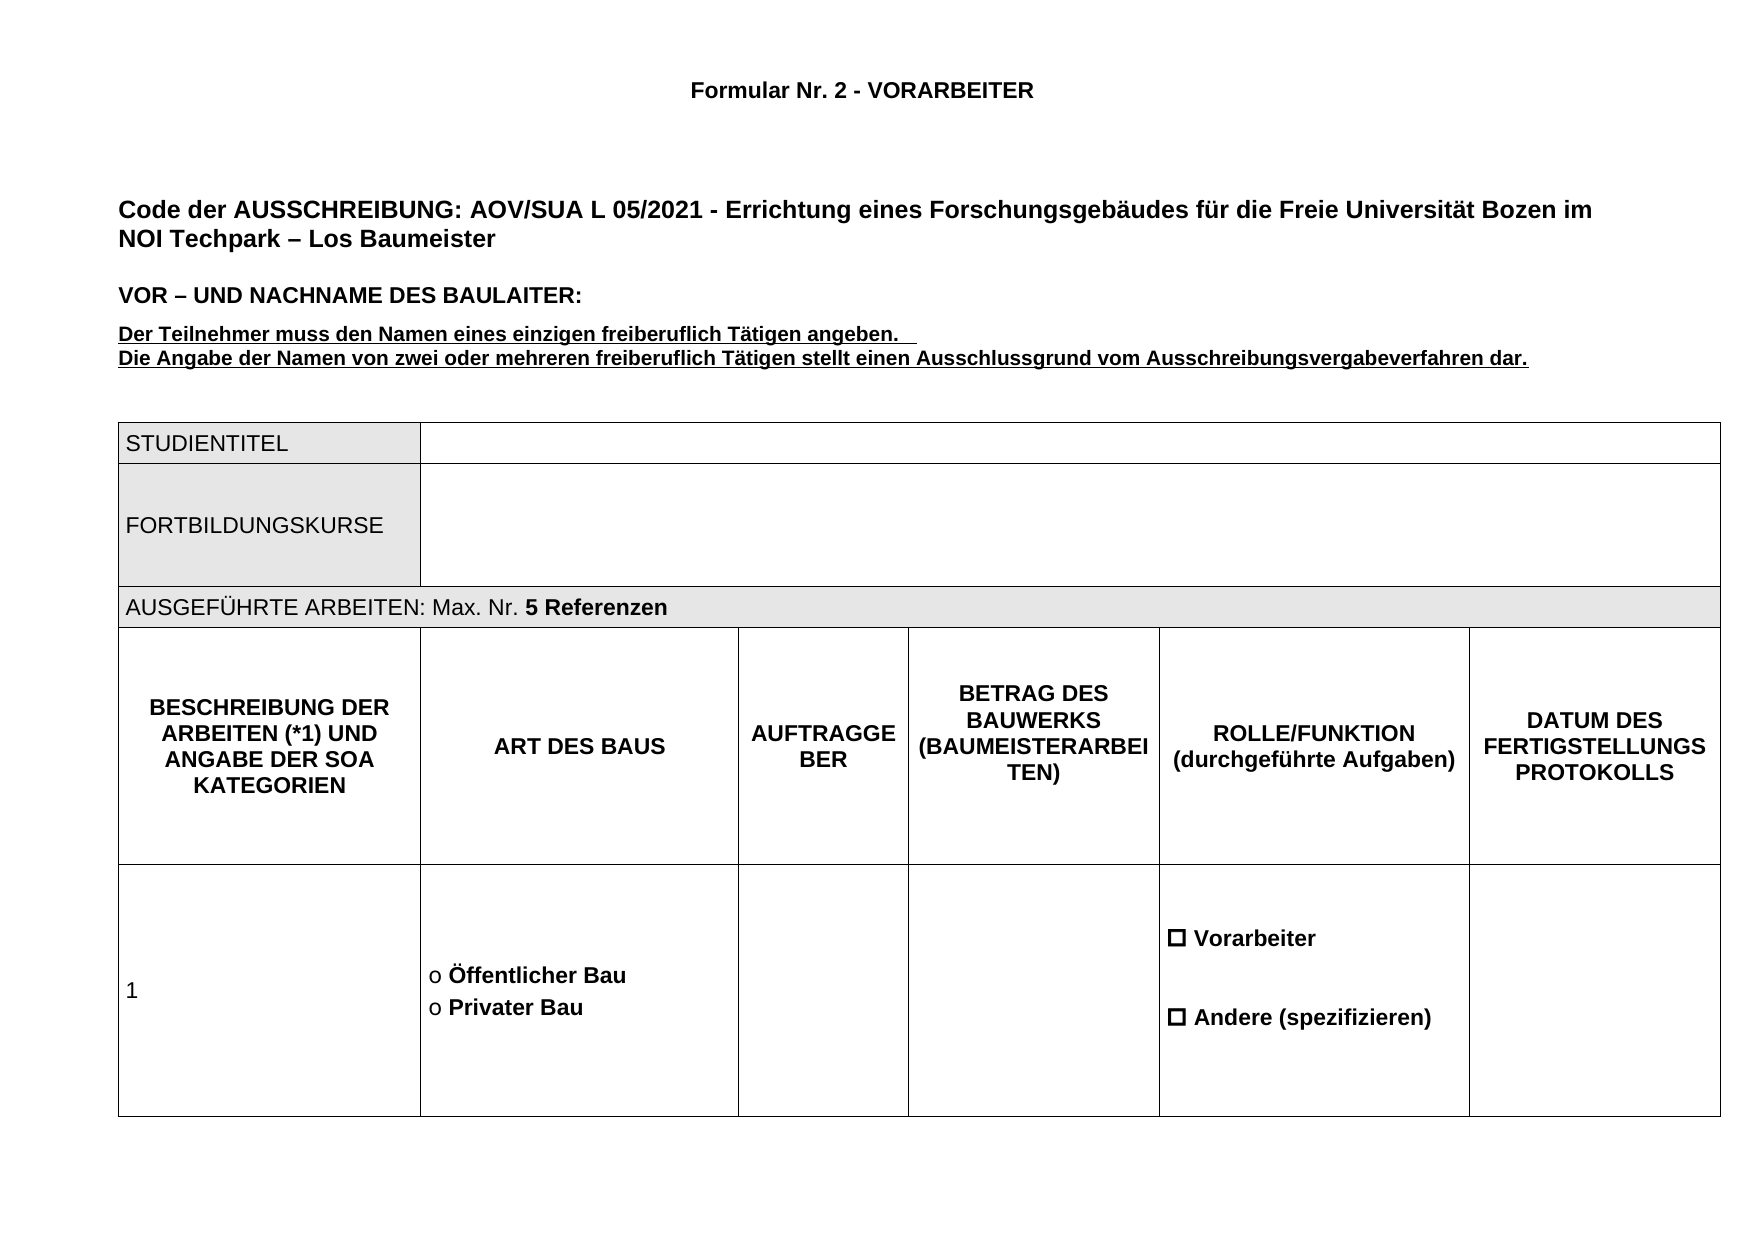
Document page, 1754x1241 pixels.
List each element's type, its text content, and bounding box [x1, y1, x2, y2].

table_cell ROLLE/FUNKTION (durchgeführte Aufgaben) [1160, 628, 1469, 864]
table_cell [421, 464, 1720, 586]
text VOR – UND NACHNAME DES BAULAITER: [118, 282, 1606, 308]
table_cell DATUM DES FERTIGSTELLUNGSPROTOKOLLS [1470, 628, 1720, 864]
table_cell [421, 865, 738, 1116]
table_cell AUSGEFÜHRTE ARBEITEN: Max. Nr. 5 Referenzen [119, 587, 1720, 627]
table_cell ART BAUS [421, 628, 738, 864]
table_cell FORTBILDUNGSKURSE [119, 464, 420, 586]
table_cell 1 [119, 865, 420, 1116]
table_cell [1160, 865, 1469, 1116]
table_cell BETRAG DES BAUWERKS (BAUMEISTERARBEITEN) [909, 628, 1159, 864]
table_cell AUFTRAGGEBER [739, 628, 908, 864]
text Code der AUSSCHREIBUNG: AOV/SUA L 05/2021 - Errichtung eines Forschungsgebäudes für die Freie Universität Bozen im NOI Techpark – Los Baumeister [118, 195, 1606, 253]
text Formular Nr. 2 - VORARBEITER [118, 77, 1606, 103]
table_header STUDIENTITEL [119, 423, 420, 463]
table_header [421, 423, 1720, 463]
table_cell [1470, 865, 1720, 1116]
text Die Angabe der Namen von zwei oder mehreren freiberuflich Tätigen stellt einen Ausschlussgrund vom Ausschreibungsvergabeverfahren dar. [118, 346, 1606, 370]
text Der Teilnehmer muss den Namen eines einzigen freiberuflich Tätigen angeben. [118, 321, 1606, 346]
table_cell [739, 865, 908, 1116]
table_cell [909, 865, 1159, 1116]
table_cell BESCHREIBUNG DER ARBEITEN (*1) UND ANGABE DER SOA KATEGORIEN [119, 628, 420, 864]
